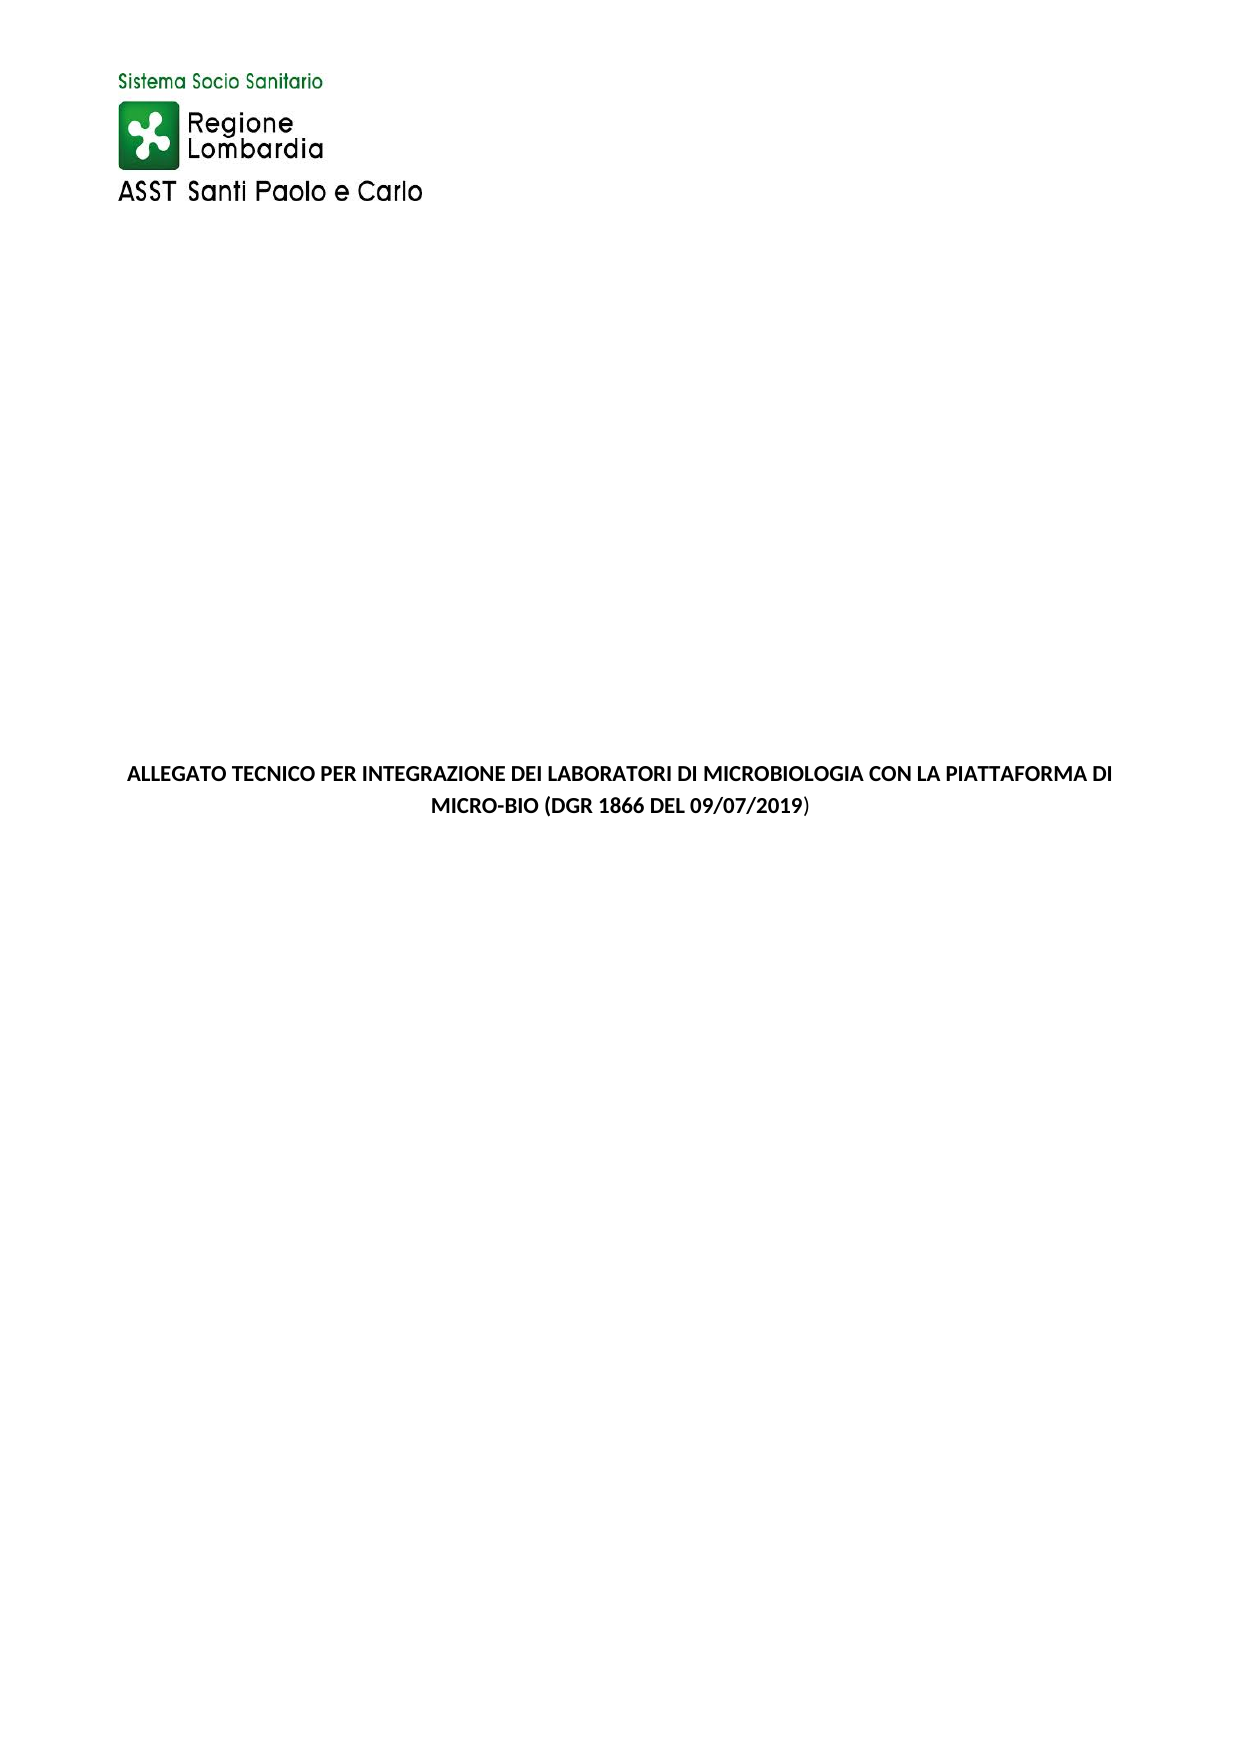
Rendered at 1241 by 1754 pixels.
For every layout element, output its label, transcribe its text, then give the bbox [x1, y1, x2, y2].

picture [118, 73, 422, 201]
text ALLEGATO TECNICO PER INTEGRAZIONE DEI LABORATORI DI MICROBIOLOGIA CON LA PIATTAFORMA DI MICRO-BIO (DGR 1866 DEL 09/07/2019) [118, 759, 1122, 819]
